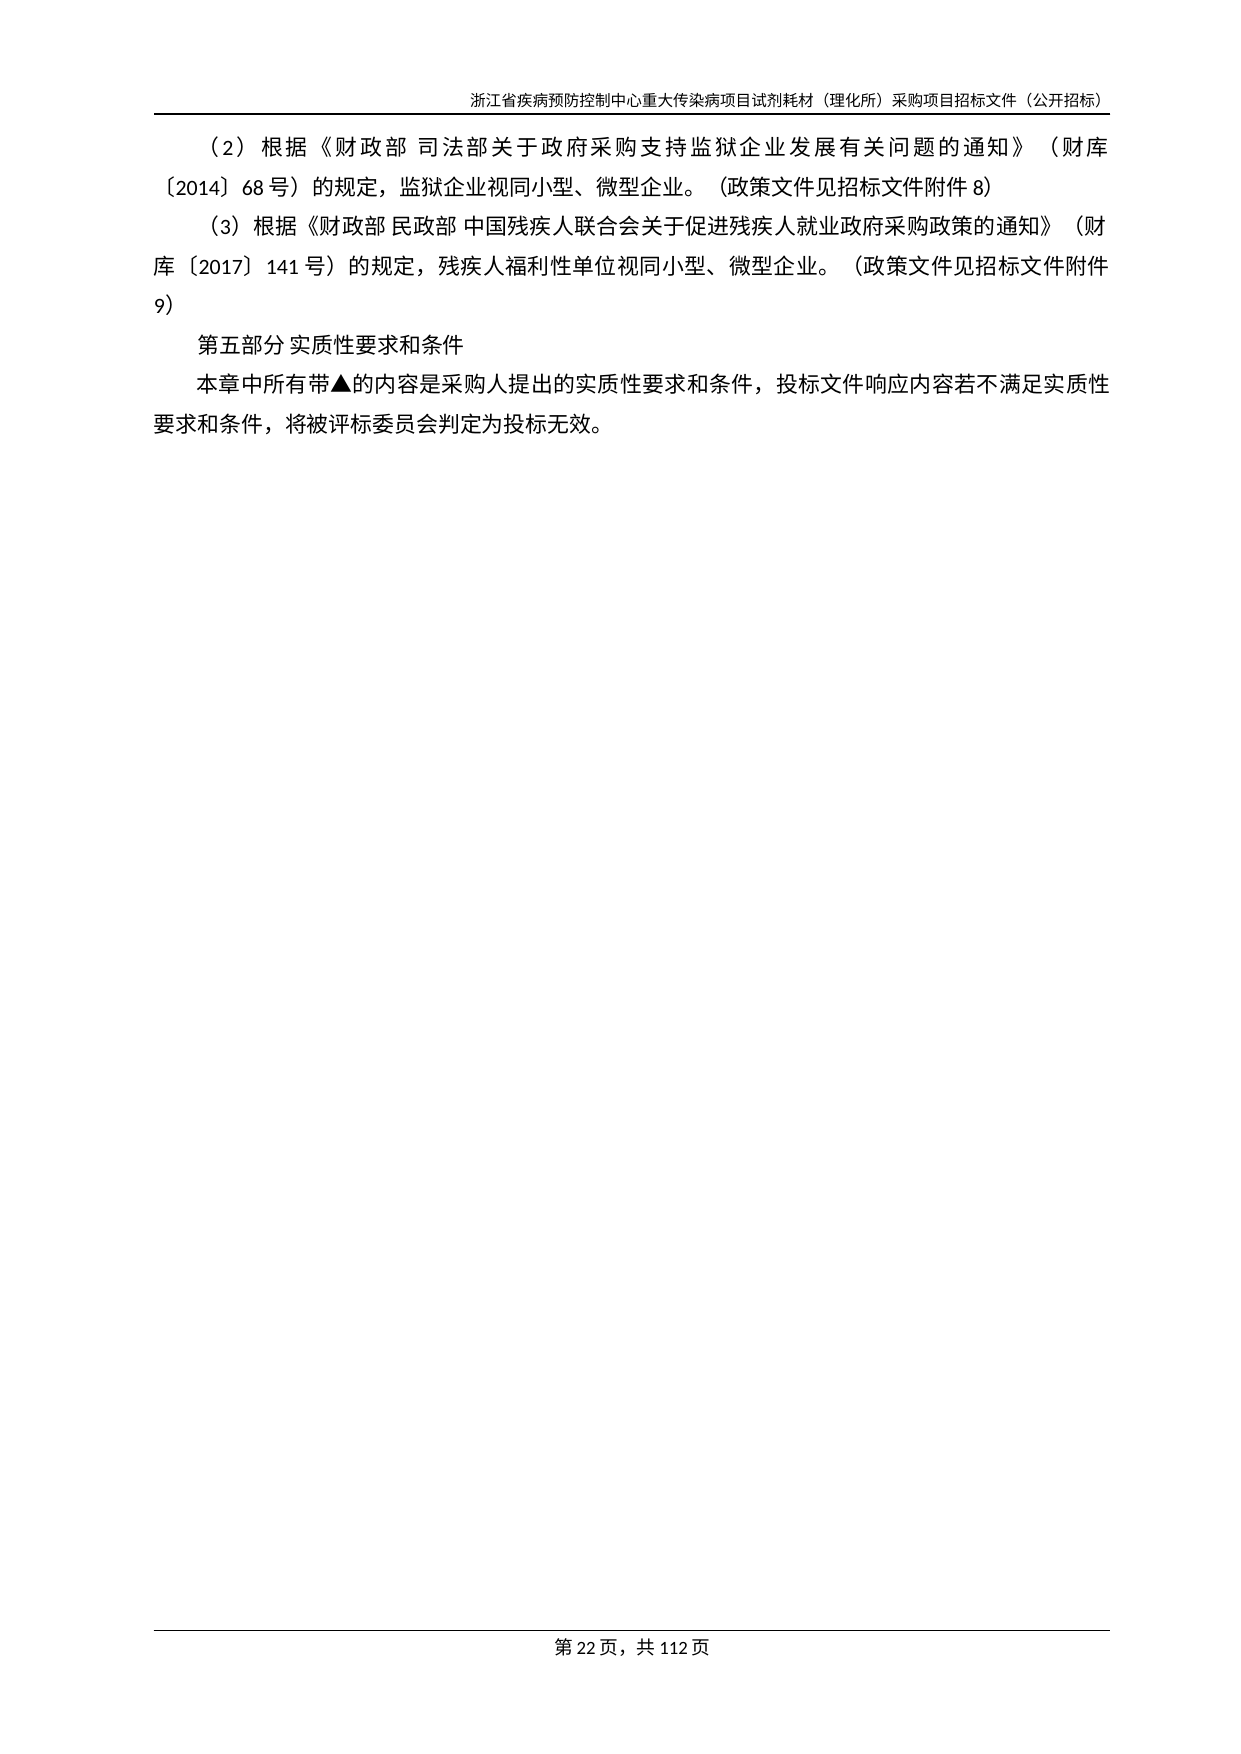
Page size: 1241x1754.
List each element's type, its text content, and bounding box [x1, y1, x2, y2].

text （3）根据《财政部 民政部 中国残疾人联合会关于促进残疾人就业政府采购政策的通知》（财库〔2017〕141号）的规定，残疾人福利性单位视同小型、微型企业。（政策文件见招标文件附件9） [153, 209, 1110, 320]
text 本章中所有带▲的内容是采购人提出的实质性要求和条件，投标文件响应内容若不满足实质性要求和条件，将被评标委员会判定为投标无效。 [153, 367, 1110, 439]
text （2）根据《财政部 司法部关于政府采购支持监狱企业发展有关问题的通知》（财库〔2014〕68号）的规定，监狱企业视同小型、微型企业。（政策文件见招标文件附件8） [153, 130, 1110, 201]
subtitle 第五部分 实质性要求和条件 [153, 328, 1110, 359]
